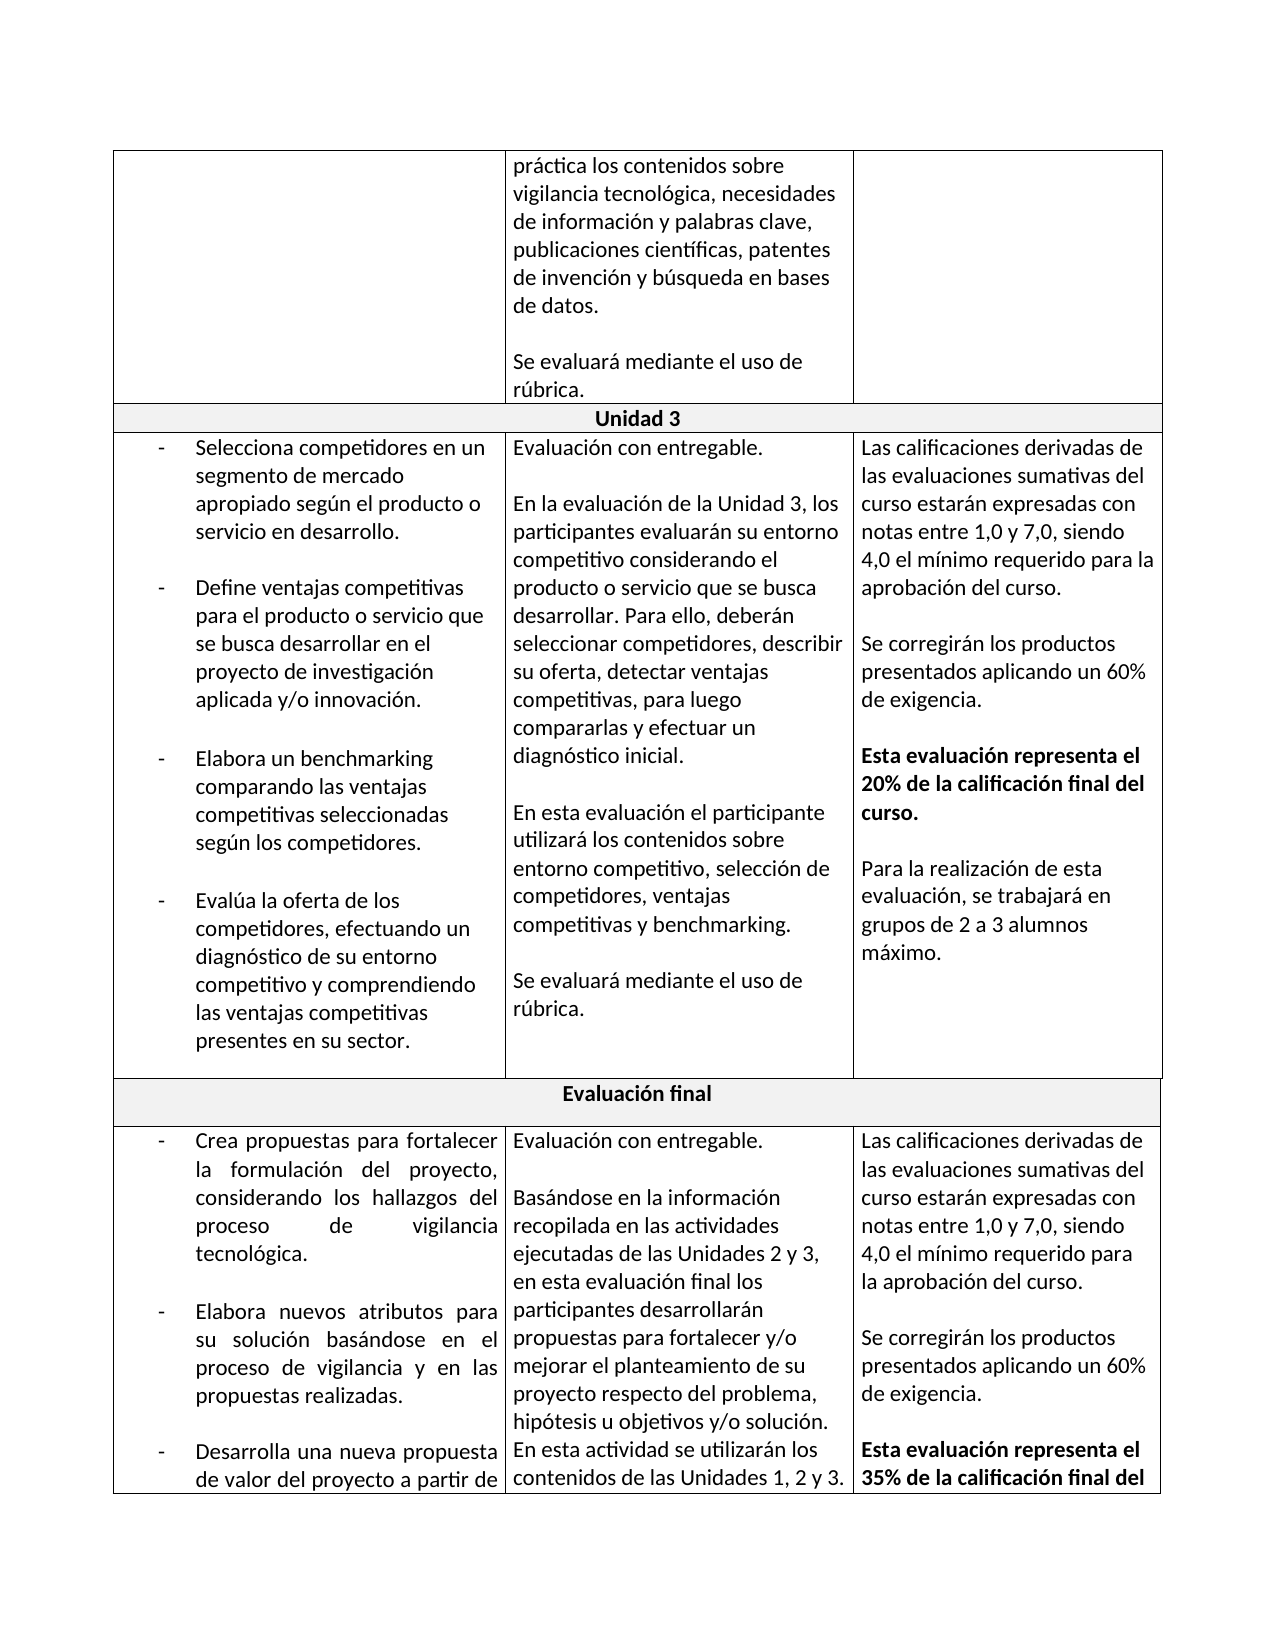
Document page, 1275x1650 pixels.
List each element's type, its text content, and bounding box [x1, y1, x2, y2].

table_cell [114, 151, 505, 403]
table_cell Unidad 3 [114, 404, 1162, 432]
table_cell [506, 151, 853, 403]
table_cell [854, 1127, 1160, 1493]
table_cell Las calificaciones derivadas de las evaluaciones sumativas del curso estarán expresadas con notas entre 1,0 y 7,0, siendo 4,0 el mínimo requerido para la aprobación del curso. Se corregirán los productos presentados aplicando un 60% de exigencia. Esta evaluación representa el 20% de la calificación final del curso. Para la realización de esta evaluación, se trabajará en grupos de 2 a 3 alumnos máximo. [854, 433, 1162, 1078]
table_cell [854, 151, 1162, 403]
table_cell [114, 1127, 505, 1493]
table_cell Selecciona competidores en un segmento de mercado apropiado según el producto o servicio en desarrollo. Define ventajas competitivas para el producto o servicio que se busca desarrollar en el proyecto de investigación aplicada y/o innovación. Elabora un benchmarking comparando las ventajas competitivas seleccionadas según los competidores. Evalúa la oferta de los competidores, efectuando un diagnóstico de su entorno competitivo y comprendiendo las ventajas competitivas presentes en su sector. [114, 433, 505, 1078]
table_cell Evaluación con entregable. En la evaluación de la Unidad 3, los participantes evaluarán su entorno competitivo considerando el producto o servicio que se busca desarrollar. Para ello, deberán seleccionar competidores, describir su oferta, detectar ventajas competitivas, para luego compararlas y efectuar un diagnóstico inicial. En esta evaluación el participante utilizará los contenidos sobre entorno competitivo, selección de competidores, ventajas competitivas y benchmarking. Se evaluará mediante el uso de rúbrica. [506, 433, 853, 1078]
table_cell Evaluación final [114, 1079, 1160, 1126]
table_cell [506, 1127, 853, 1493]
